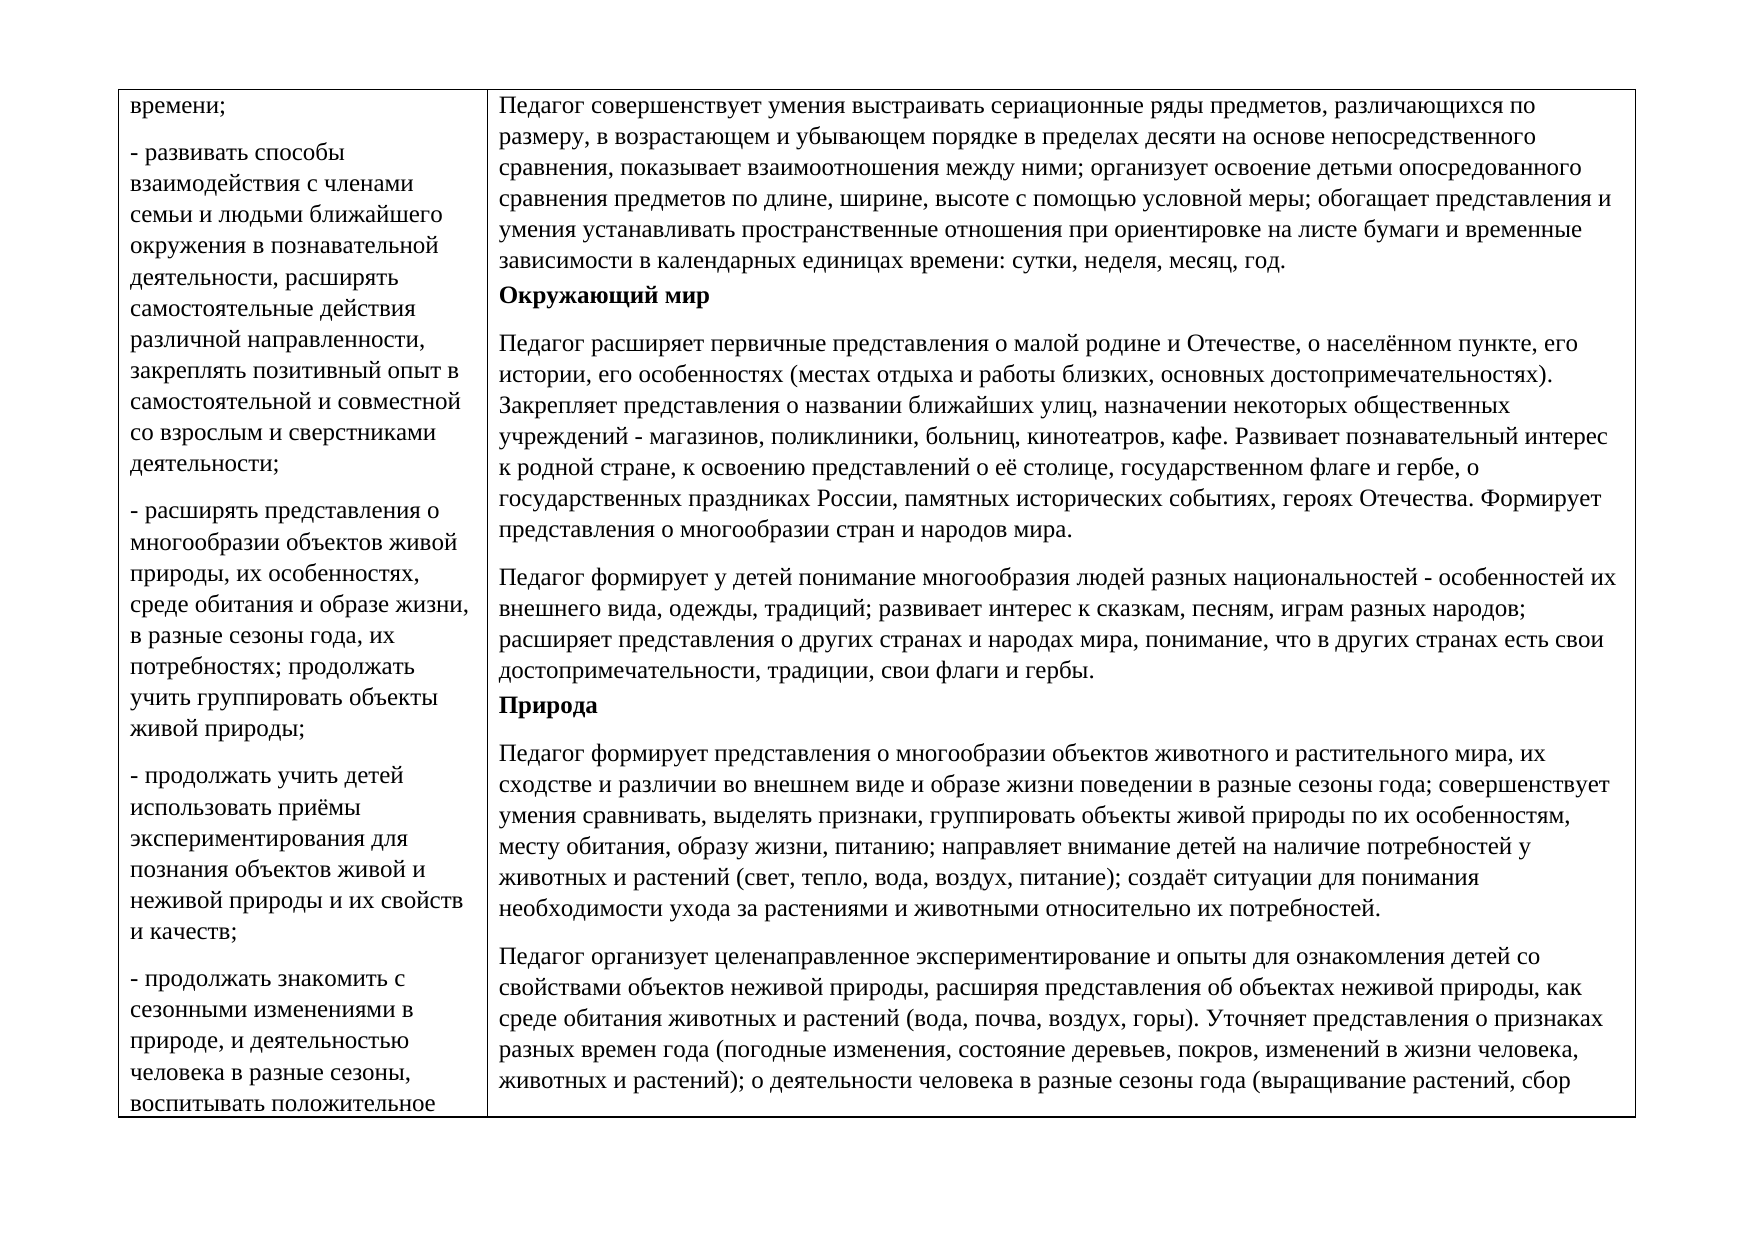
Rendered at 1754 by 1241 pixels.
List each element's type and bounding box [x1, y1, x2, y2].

table_cell [488, 90, 1635, 1116]
table_cell [119, 90, 487, 1116]
